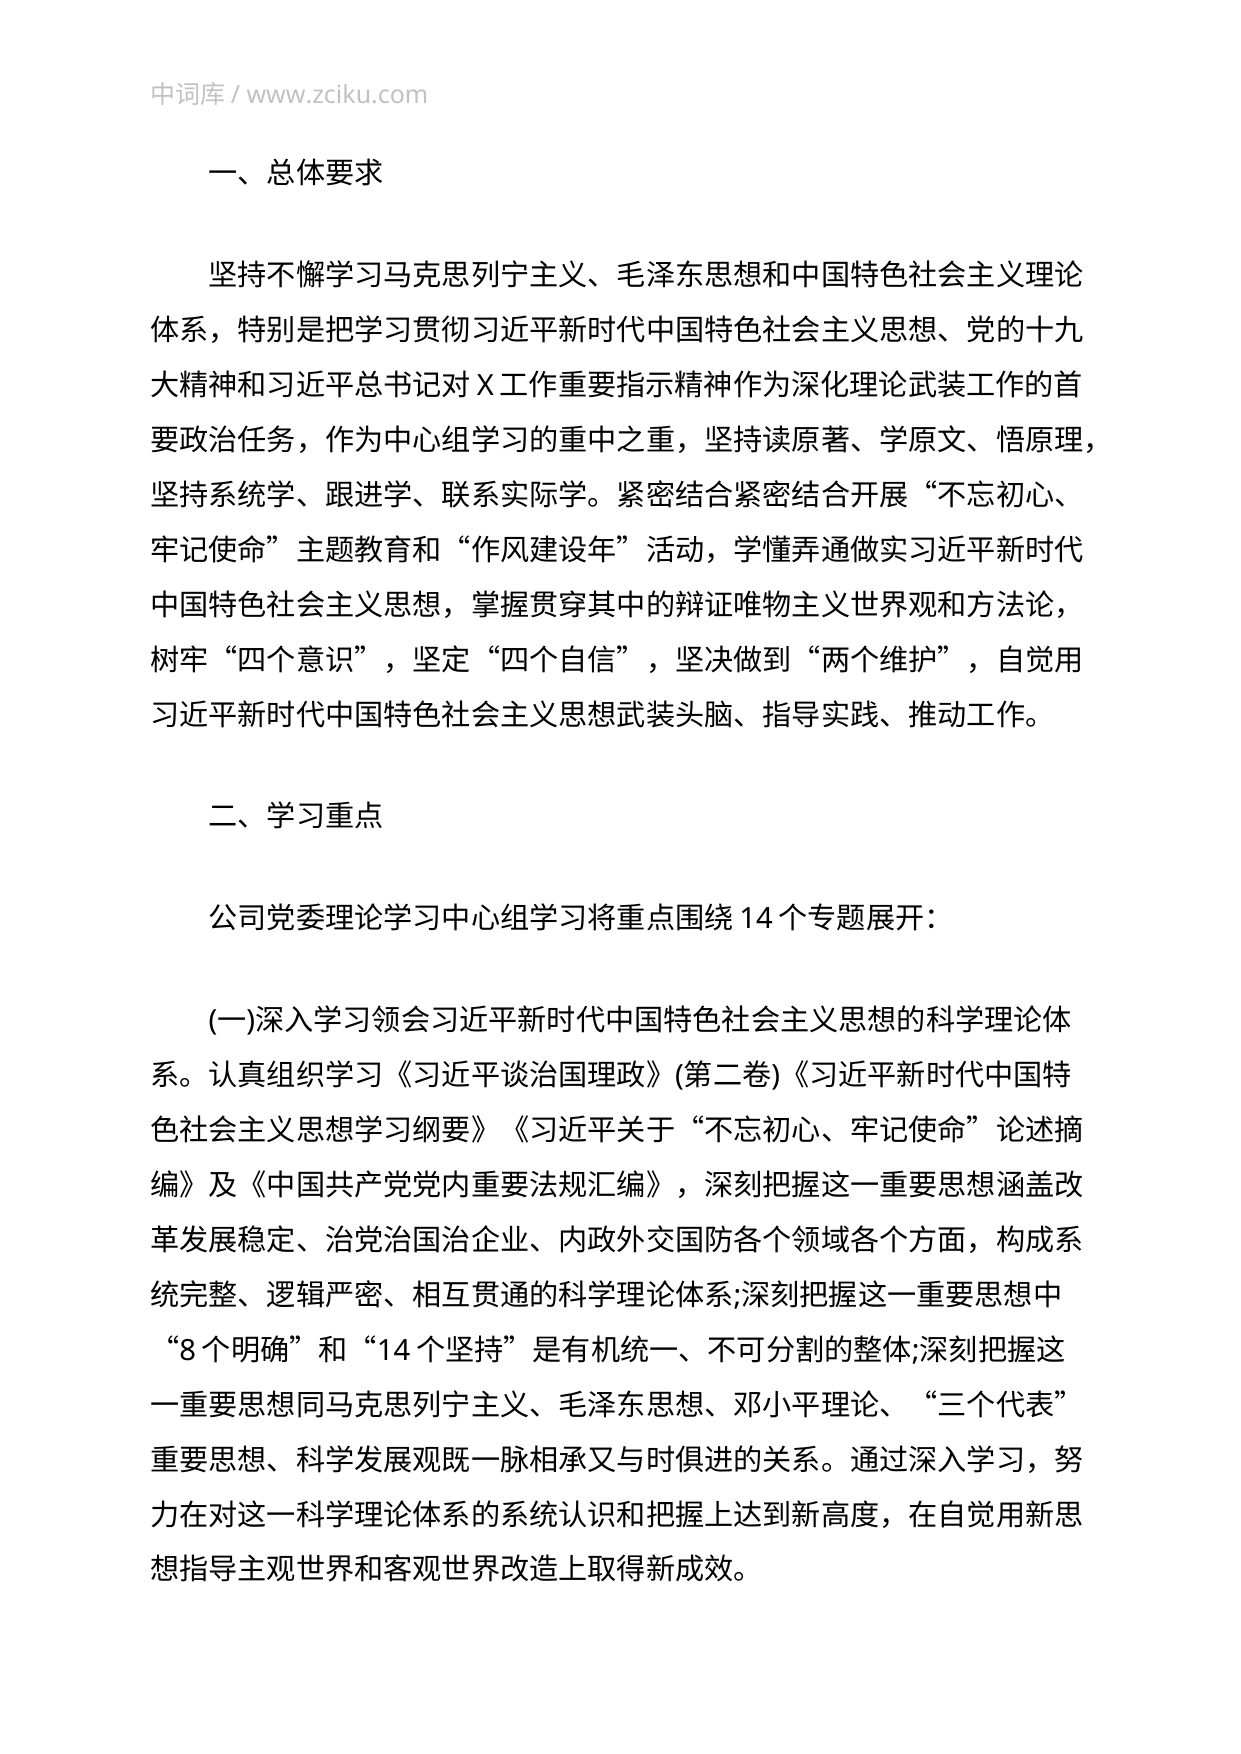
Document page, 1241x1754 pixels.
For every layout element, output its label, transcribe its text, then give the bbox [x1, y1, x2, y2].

text 公司党委理论学习中心组学习将重点围绕14个专题展开： [150, 894, 1090, 937]
text (一)深入学习领会习近平新时代中国特色社会主义思想的科学理论体系。认真组织学习《习近平谈治国理政》(第二卷)《习近平新时代中国特色社会主义思想学习纲要》《习近平关于“不忘初心、牢记使命”论述摘编》及《中国共产党党内重要法规汇编》，深刻把握这一重要思想涵盖改革发展稳定、治党治国治企业、内政外交国防各个领域各个方面，构成系统完整、逻辑严密、相互贯通的科学理论体系;深刻把握这一重要思想中“8个明确”和“14个坚持”是有机统一、不可分割的整体;深刻把握这一重要思想同马克思列宁主义、毛泽东思想、邓小平理论、“三个代表”重要思想、科学发展观既一脉相承又与时俱进的关系。通过深入学习，努力在对这一科学理论体系的系统认识和把握上达到新高度，在自觉用新思想指导主观世界和客观世界改造上取得新成效。 [150, 997, 1090, 1588]
text 二、学习重点 [150, 793, 1090, 835]
text 坚持不懈学习马克思列宁主义、毛泽东思想和中国特色社会主义理论体系，特别是把学习贯彻习近平新时代中国特色社会主义思想、党的十九大精神和习近平总书记对X工作重要指示精神作为深化理论武装工作的首要政治任务，作为中心组学习的重中之重，坚持读原著、学原文、悟原理，坚持系统学、跟进学、联系实际学。紧密结合紧密结合开展“不忘初心、牢记使命”主题教育和“作风建设年”活动，学懂弄通做实习近平新时代中国特色社会主义思想，掌握贯穿其中的辩证唯物主义世界观和方法论，树牢“四个意识”，坚定“四个自信”，坚决做到“两个维护”，自觉用习近平新时代中国特色社会主义思想武装头脑、指导实践、推动工作。 [150, 252, 1090, 733]
text 一、总体要求 [150, 150, 1090, 192]
